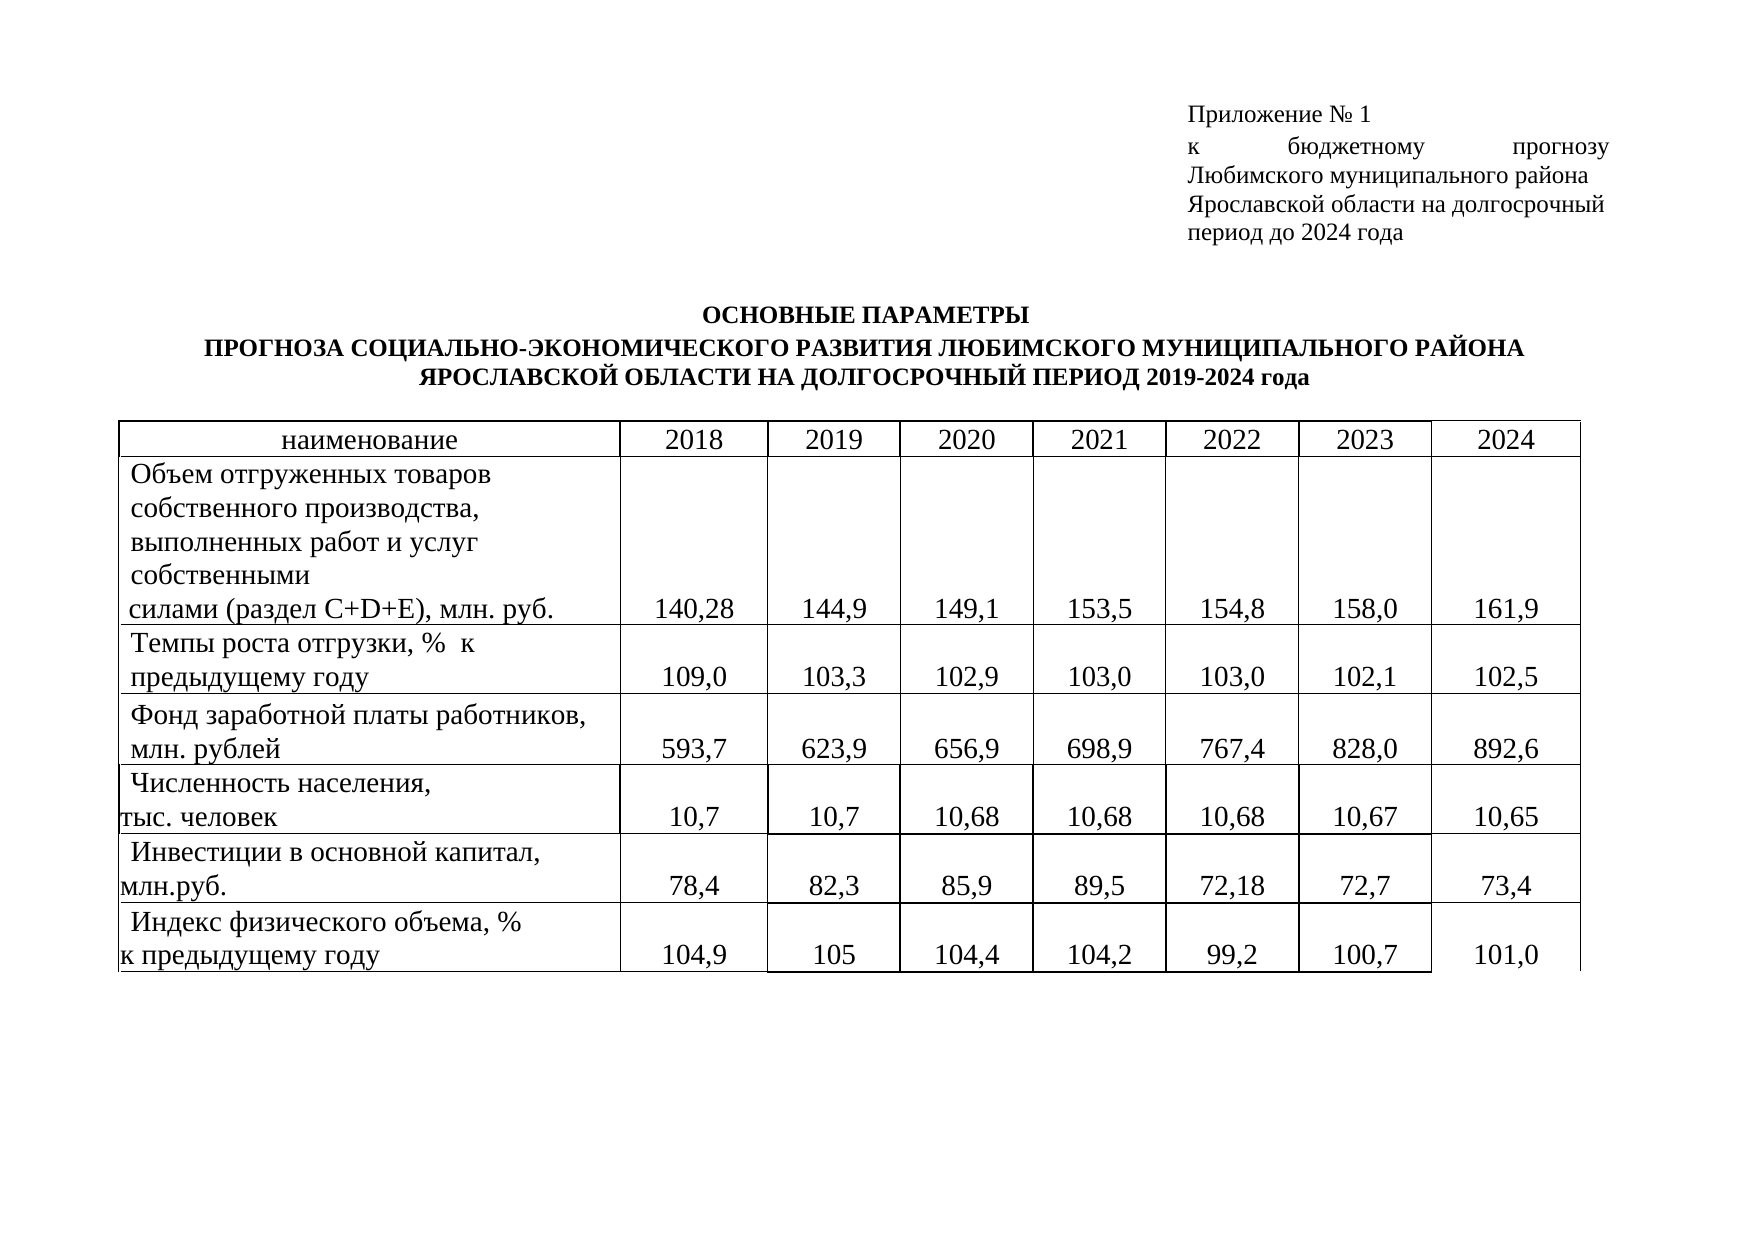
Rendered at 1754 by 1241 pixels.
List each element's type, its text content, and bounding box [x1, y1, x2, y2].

table_cell 72,7 [1300, 835, 1431, 902]
table_cell 103,3 [768, 625, 900, 692]
table_cell 161,9 [1432, 457, 1580, 624]
table_cell 104,4 [901, 904, 1032, 971]
table_cell 140,28 [621, 457, 767, 624]
table_cell 100,7 [1300, 904, 1431, 971]
table_cell 82,3 [768, 835, 899, 902]
table_cell 593,7 [621, 694, 767, 764]
table_cell 767,4 [1166, 694, 1298, 764]
table_header 2019 [769, 422, 899, 456]
table_cell 104,2 [1034, 904, 1165, 971]
table_header 2023 [1300, 422, 1431, 456]
table_cell 892,6 [1432, 694, 1580, 764]
table_cell 698,9 [1034, 694, 1165, 764]
table_cell 101,0 [1432, 903, 1580, 971]
table_cell 73,4 [1432, 834, 1580, 902]
table_header 2024 [1432, 421, 1581, 456]
table_cell 102,1 [1299, 625, 1431, 692]
table_cell 10,68 [901, 765, 1032, 832]
table_cell Объем отгруженных товаров собственного производства, выполненных работ и услуг собственными силами (раздел C+D+E), млн. руб. [119, 457, 620, 624]
table_cell 10,68 [1034, 765, 1165, 832]
table_cell 10,7 [621, 765, 767, 832]
table_header 2021 [1034, 422, 1165, 456]
table_cell 72,18 [1167, 835, 1298, 902]
table_cell 828,0 [1299, 694, 1431, 764]
table_cell 10,65 [1432, 765, 1580, 832]
table_cell 144,9 [768, 457, 900, 624]
table_cell 109,0 [621, 625, 767, 692]
table_cell 99,2 [1167, 904, 1298, 971]
table_header наименование [120, 422, 619, 456]
table_cell 623,9 [768, 694, 900, 764]
table_cell 10,67 [1300, 765, 1431, 832]
text Любимского муниципального района Ярославской области на долгосрочный период до 2024 года [1187, 160, 1625, 246]
table_cell 149,1 [901, 457, 1033, 624]
table_cell Численность населения, тыс. человек [120, 765, 619, 832]
table_header 2018 [621, 422, 767, 456]
table_cell 102,5 [1432, 625, 1580, 692]
text ПРОГНОЗА СОЦИАЛЬНО-ЭКОНОМИЧЕСКОГО РАЗВИТИЯ ЛЮБИМСКОГО МУНИЦИПАЛЬНОГО РАЙОНА ЯРОСЛАВСКОЙ ОБЛАСТИ НА ДОЛГОСРОЧНЫЙ ПЕРИОД 2019-2024 года [119, 333, 1610, 391]
table_cell 656,9 [901, 694, 1033, 764]
table_cell 85,9 [901, 835, 1032, 902]
table_cell 10,7 [769, 765, 899, 832]
table_cell 158,0 [1299, 457, 1431, 624]
table_header 2020 [901, 422, 1032, 456]
text ОСНОВНЫЕ ПАРАМЕТРЫ [119, 300, 1612, 329]
table_cell 10,68 [1167, 765, 1298, 832]
table_cell 154,8 [1166, 457, 1298, 624]
text Приложение № 1 [1187, 99, 1625, 127]
table_cell 105 [768, 904, 899, 971]
table_cell 153,5 [1034, 457, 1165, 624]
table_cell Инвестиции в основной капитал, млн.руб. [119, 834, 620, 902]
table_cell Индекс физического объема, % к предыдущему году [119, 902, 620, 971]
table_cell 103,0 [1034, 625, 1165, 692]
table_cell Темпы роста отгрузки, % к предыдущему году [119, 624, 620, 692]
table_cell 78,4 [621, 834, 767, 902]
table_cell 102,9 [901, 625, 1033, 692]
table_cell Фонд заработной платы работников, млн. рублей [119, 693, 620, 764]
table_cell 89,5 [1034, 835, 1165, 902]
table_cell 103,0 [1166, 625, 1298, 692]
table_cell 104,9 [621, 903, 767, 971]
text к бюджетному прогнозу [1187, 131, 1625, 160]
table_header 2022 [1167, 422, 1298, 456]
